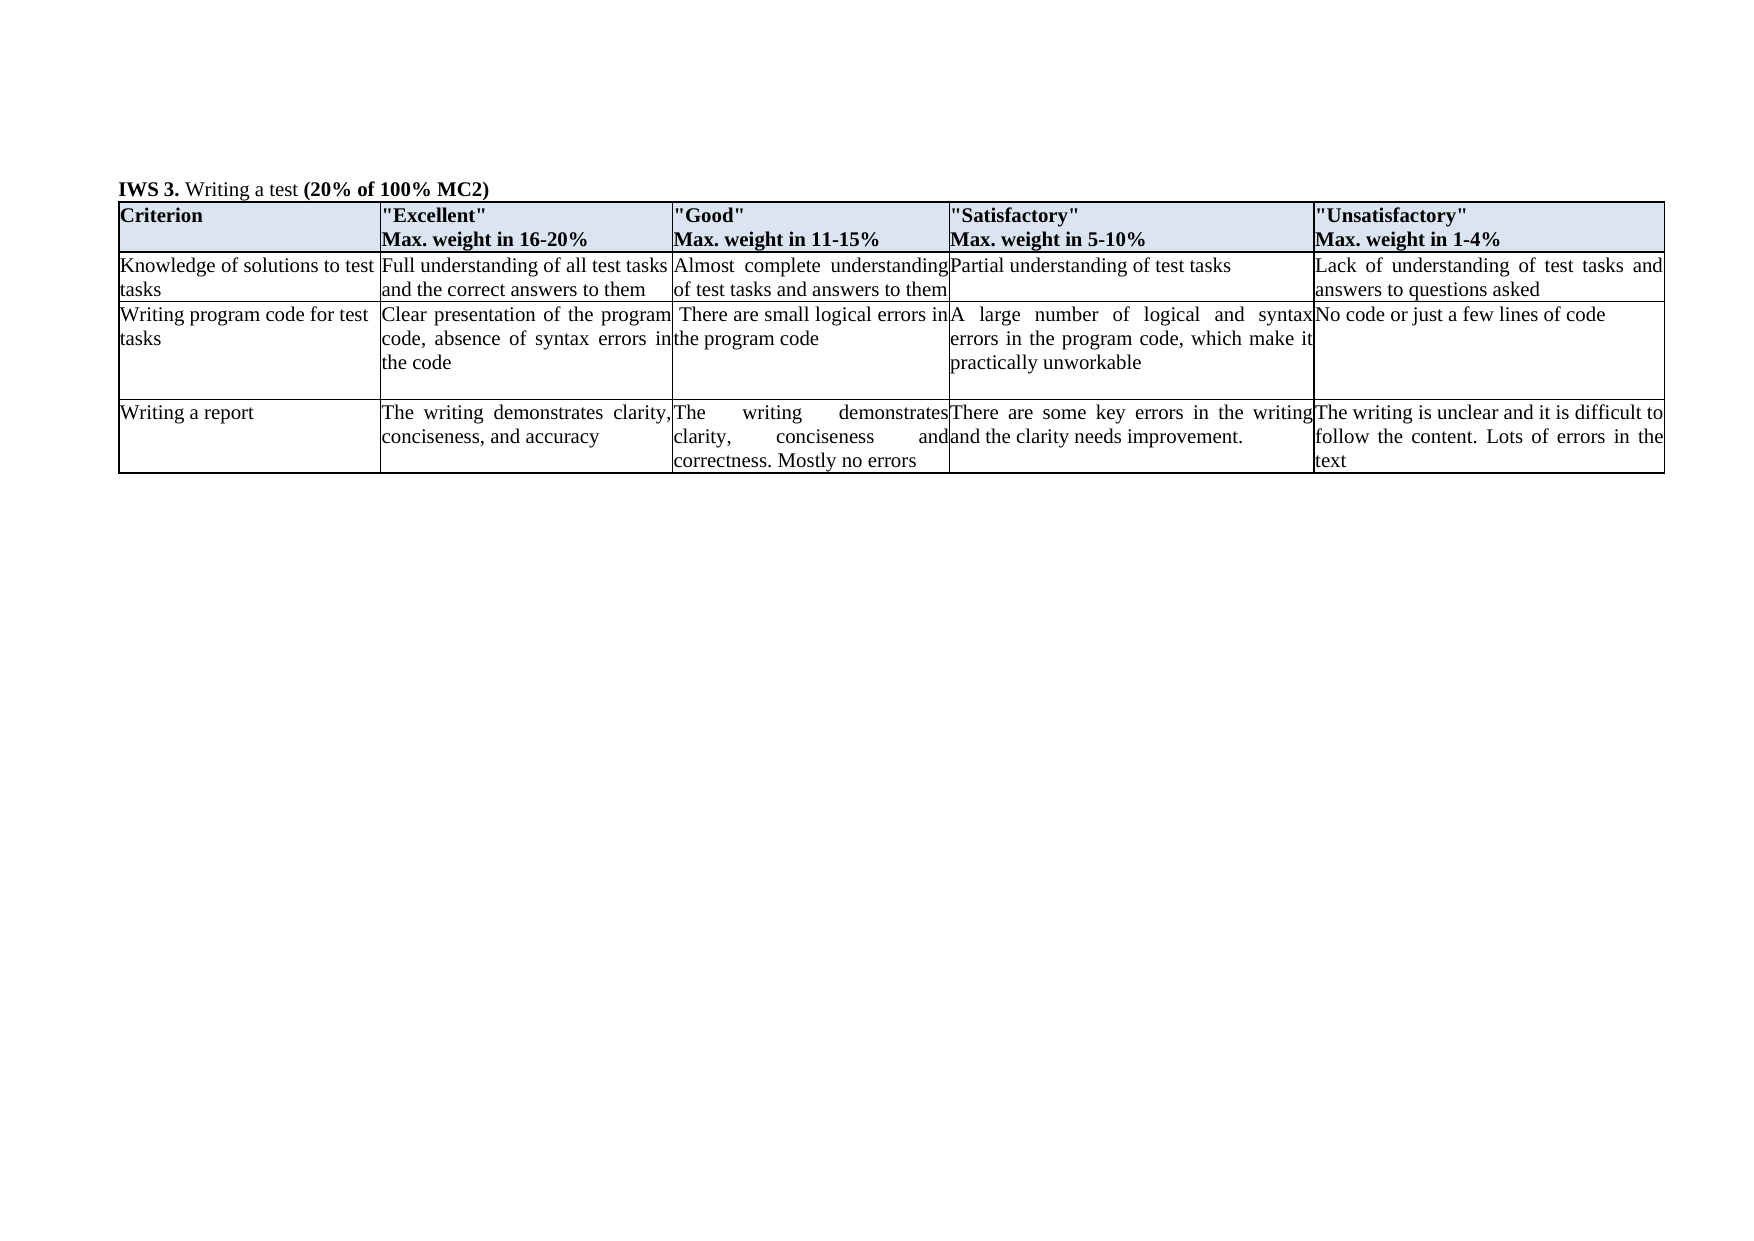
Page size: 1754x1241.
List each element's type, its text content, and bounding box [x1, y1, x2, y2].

table_cell Writing program code for test tasks [120, 302, 380, 398]
table_cell Clear presentation of the program code, absence of syntax errors in the code [381, 302, 672, 398]
table_cell Knowledge of solutions to test tasks [120, 253, 380, 301]
text IWS 3. Writing a test (20% of 100% MC2) [118, 177, 1695, 201]
table_cell The writing demonstrates clarity, conciseness, and accuracy [381, 400, 672, 472]
table_cell Almost complete understanding of test tasks and answers to them [673, 253, 949, 301]
table_header Criterion [120, 203, 380, 251]
table_cell Partial understanding of test tasks [950, 253, 1313, 301]
table_cell The writing demonstrates clarity, conciseness and correctness. Mostly no errors [673, 400, 949, 472]
table_header "Satisfactory" Max. weight in 5-10% [950, 203, 1313, 251]
table_header "Unsatisfactory" Max. weight in 1-4% [1315, 203, 1664, 251]
table_header "Good" Max. weight in 11-15% [673, 203, 949, 251]
table_cell A large number of logical and syntax errors in the program code, which make it practically unworkable [950, 302, 1313, 398]
table_cell Writing a report [120, 400, 380, 472]
table_cell There are small logical errors in the program code [673, 302, 949, 398]
table_cell There are some key errors in the writing and the clarity needs improvement. [950, 400, 1313, 472]
table_cell The writing is unclear and it is difficult to follow the content. Lots of errors in the text [1315, 400, 1664, 472]
table_cell No code or just a few lines of code [1315, 302, 1664, 398]
table_cell Full understanding of all test tasks and the correct answers to them [381, 253, 672, 301]
table_header "Excellent" Max. weight in 16-20% [381, 203, 672, 251]
table_cell Lack of understanding of test tasks and answers to questions asked [1315, 253, 1664, 301]
